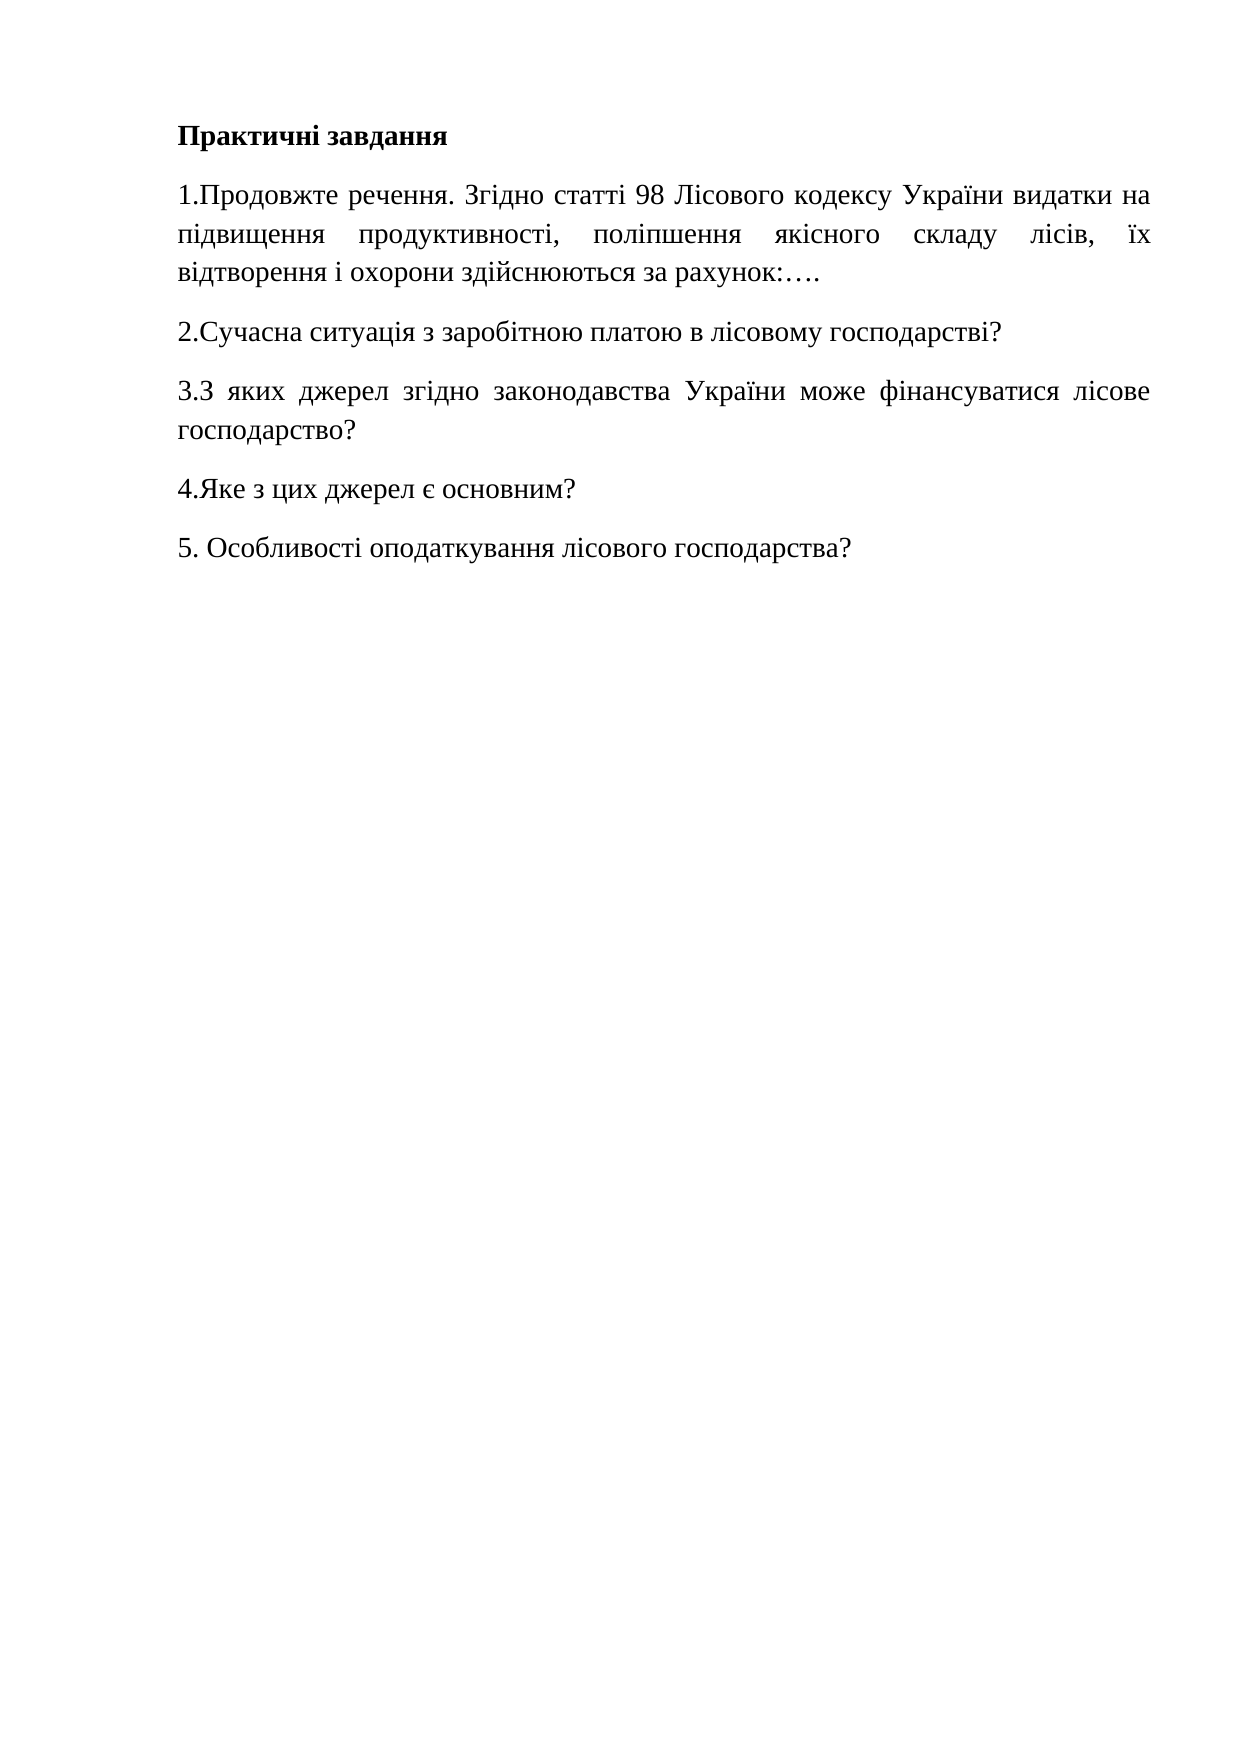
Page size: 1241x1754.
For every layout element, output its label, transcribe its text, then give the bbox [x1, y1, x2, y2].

text Практичні завдання [177, 118, 1152, 152]
text 2.Сучасна ситуація з заробітною платою в лісовому господарстві? [177, 314, 1152, 347]
text 4.Яке з цих джерел є основним? [177, 471, 1152, 505]
text 5. Особливості оподаткування лісового господарства? [177, 531, 1152, 564]
text 3.З яких джерел згідно законодавства України може фінансуватися лісове господарство? [177, 373, 1152, 445]
text 1.Продовжте речення. Згідно статті 98 Лісового кодексу України видатки на підвищення продуктивності, поліпшення якісного складу лісів, їх відтворення і охорони здійснюються за рахунок:…. [177, 177, 1152, 288]
